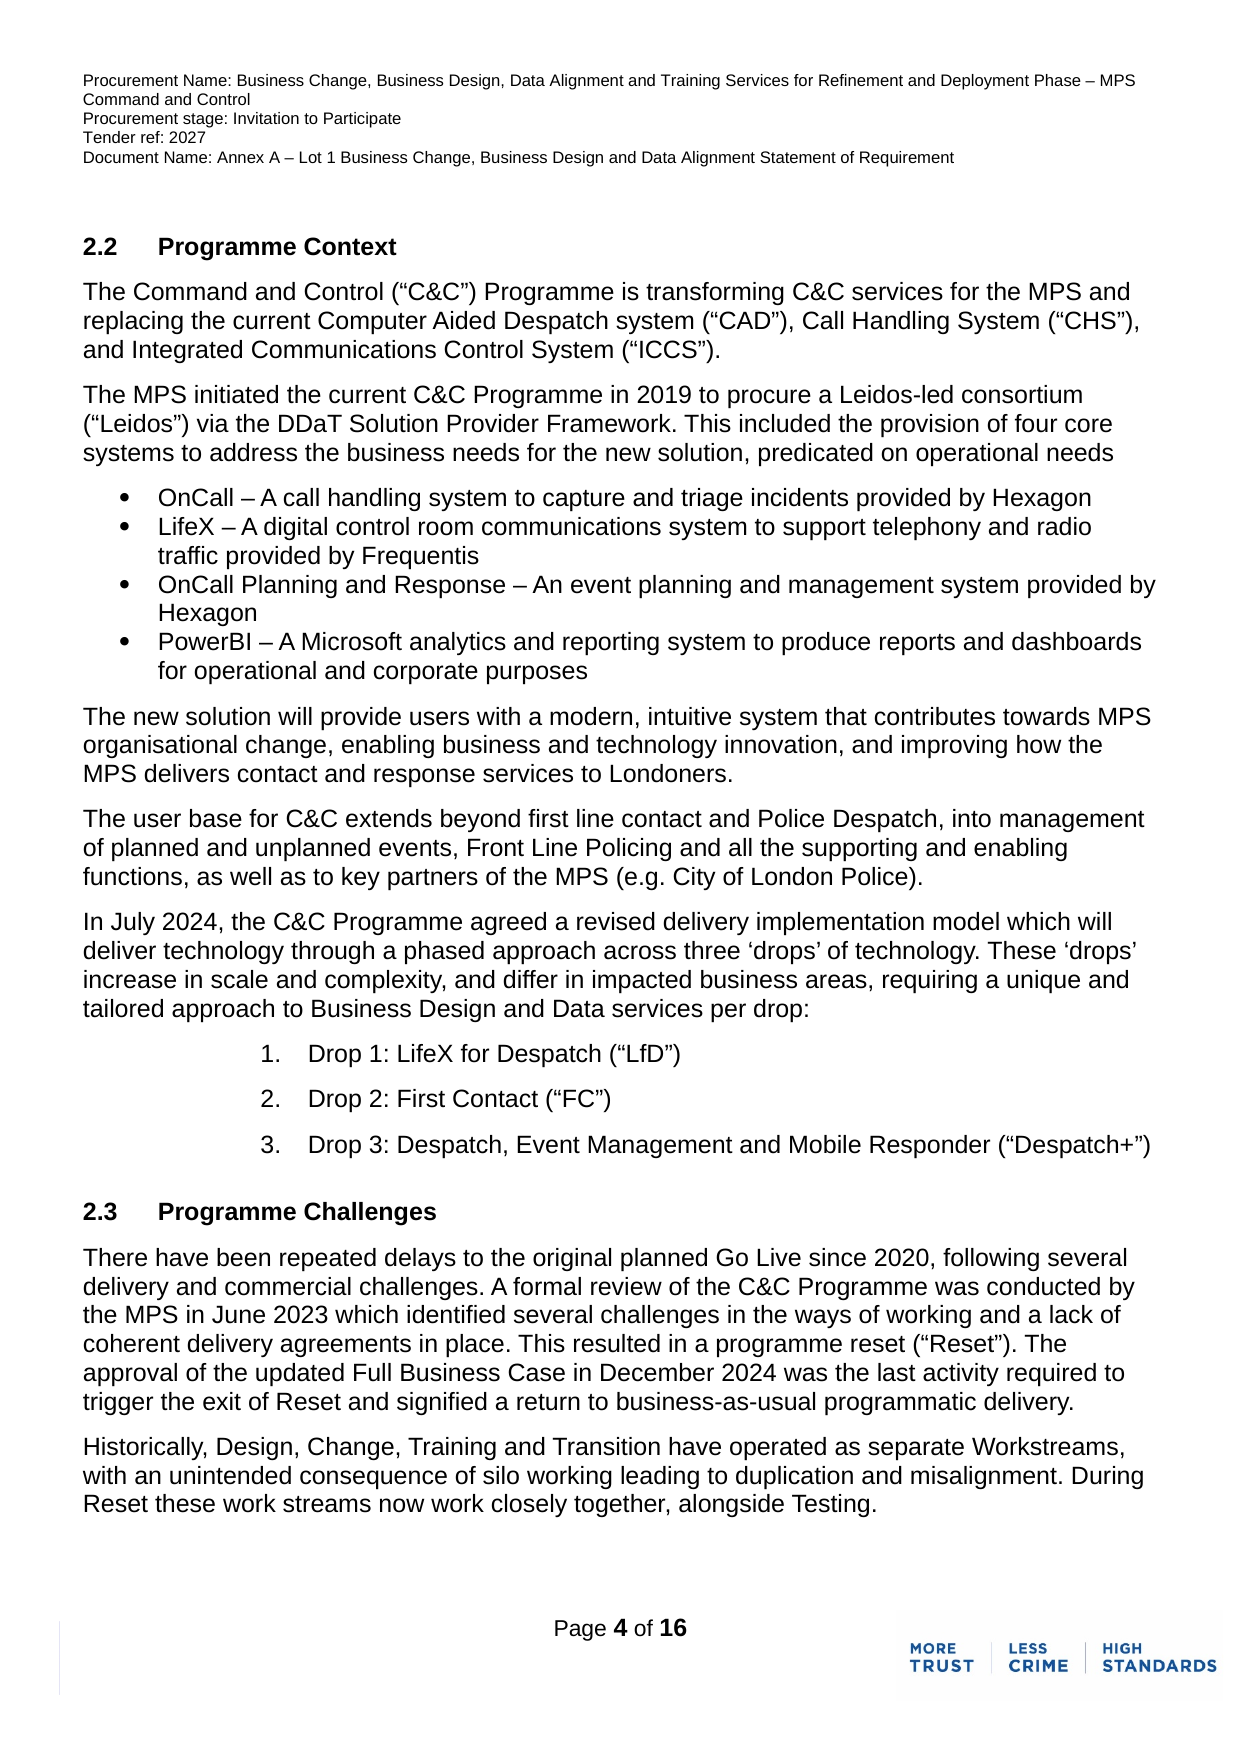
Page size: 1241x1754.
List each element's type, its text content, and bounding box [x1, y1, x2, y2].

list Programme Challenges [83, 1197, 1157, 1226]
list LifeX – A digital control room communications system to support telephony and radio traffic provided by Frequentis [120, 512, 1157, 569]
list OnCall – A call handling system to capture and triage incidents provided by Hexagon [120, 483, 1157, 512]
list OnCall Planning and Response – An event planning and management system provided by Hexagon [120, 569, 1157, 627]
list Programme Context [83, 232, 1157, 261]
text The user base for C&C extends beyond first line contact and Police Despatch, into management of planned and unplanned events, Front Line Policing and all the supporting and enabling functions, as well as to key partners of the MPS (e.g. City of London Police). [83, 804, 1157, 891]
text There have been repeated delays to the original planned Go Live since 2020, following several delivery and commercial challenges. A formal review of the C&C Programme was conducted by the MPS in June 2023 which identified several challenges in the ways of working and a lack of coherent delivery agreements in place. This resulted in a programme reset (“Reset”). The approval of the updated Full Business Case in December 2024 was the last activity required to trigger the exit of Reset and signified a return to business-as-usual programmatic delivery. [83, 1243, 1157, 1415]
text In July 2024, the C&C Programme agreed a revised delivery implementation model which will deliver technology through a phased approach across three ‘drops’ of technology. These ‘drops’ increase in scale and complexity, and differ in impacted business areas, requiring a unique and tailored approach to Business Design and Data services per drop: [83, 907, 1157, 1022]
subtitle Drop 3: Despatch, Event Management and Mobile Responder (“Despatch+”) [260, 1130, 1157, 1158]
text The Command and Control (“C&C”) Programme is transforming C&C services for the MPS and replacing the current Computer Aided Despatch system (“CAD”), Call Handling System (“CHS”), and Integrated Communications Control System (“ICCS”). [83, 277, 1157, 363]
text The MPS initiated the current C&C Programme in 2019 to procure a Leidos-led consortium (“Leidos”) via the DDaT Solution Provider Framework. This included the provision of four core systems to address the business needs for the new solution, predicated on operational needs [83, 380, 1157, 466]
text The new solution will provide users with a modern, intuitive system that contributes towards MPS organisational change, enabling business and technology innovation, and improving how the MPS delivers contact and response services to Londoners. [83, 701, 1157, 788]
subtitle Drop 2: First Contact (“FC”) [260, 1084, 1157, 1113]
text Historically, Design, Change, Training and Transition have operated as separate Workstreams, with an unintended consequence of silo working leading to duplication and misalignment. During Reset these work streams now work closely together, alongside Testing. [83, 1432, 1157, 1518]
picture [895, 1610, 1227, 1701]
list PowerBI – A Microsoft analytics and reporting system to produce reports and dashboards for operational and corporate purposes [120, 627, 1157, 685]
subtitle Drop 1: LifeX for Despatch (“LfD”) [260, 1039, 1157, 1068]
